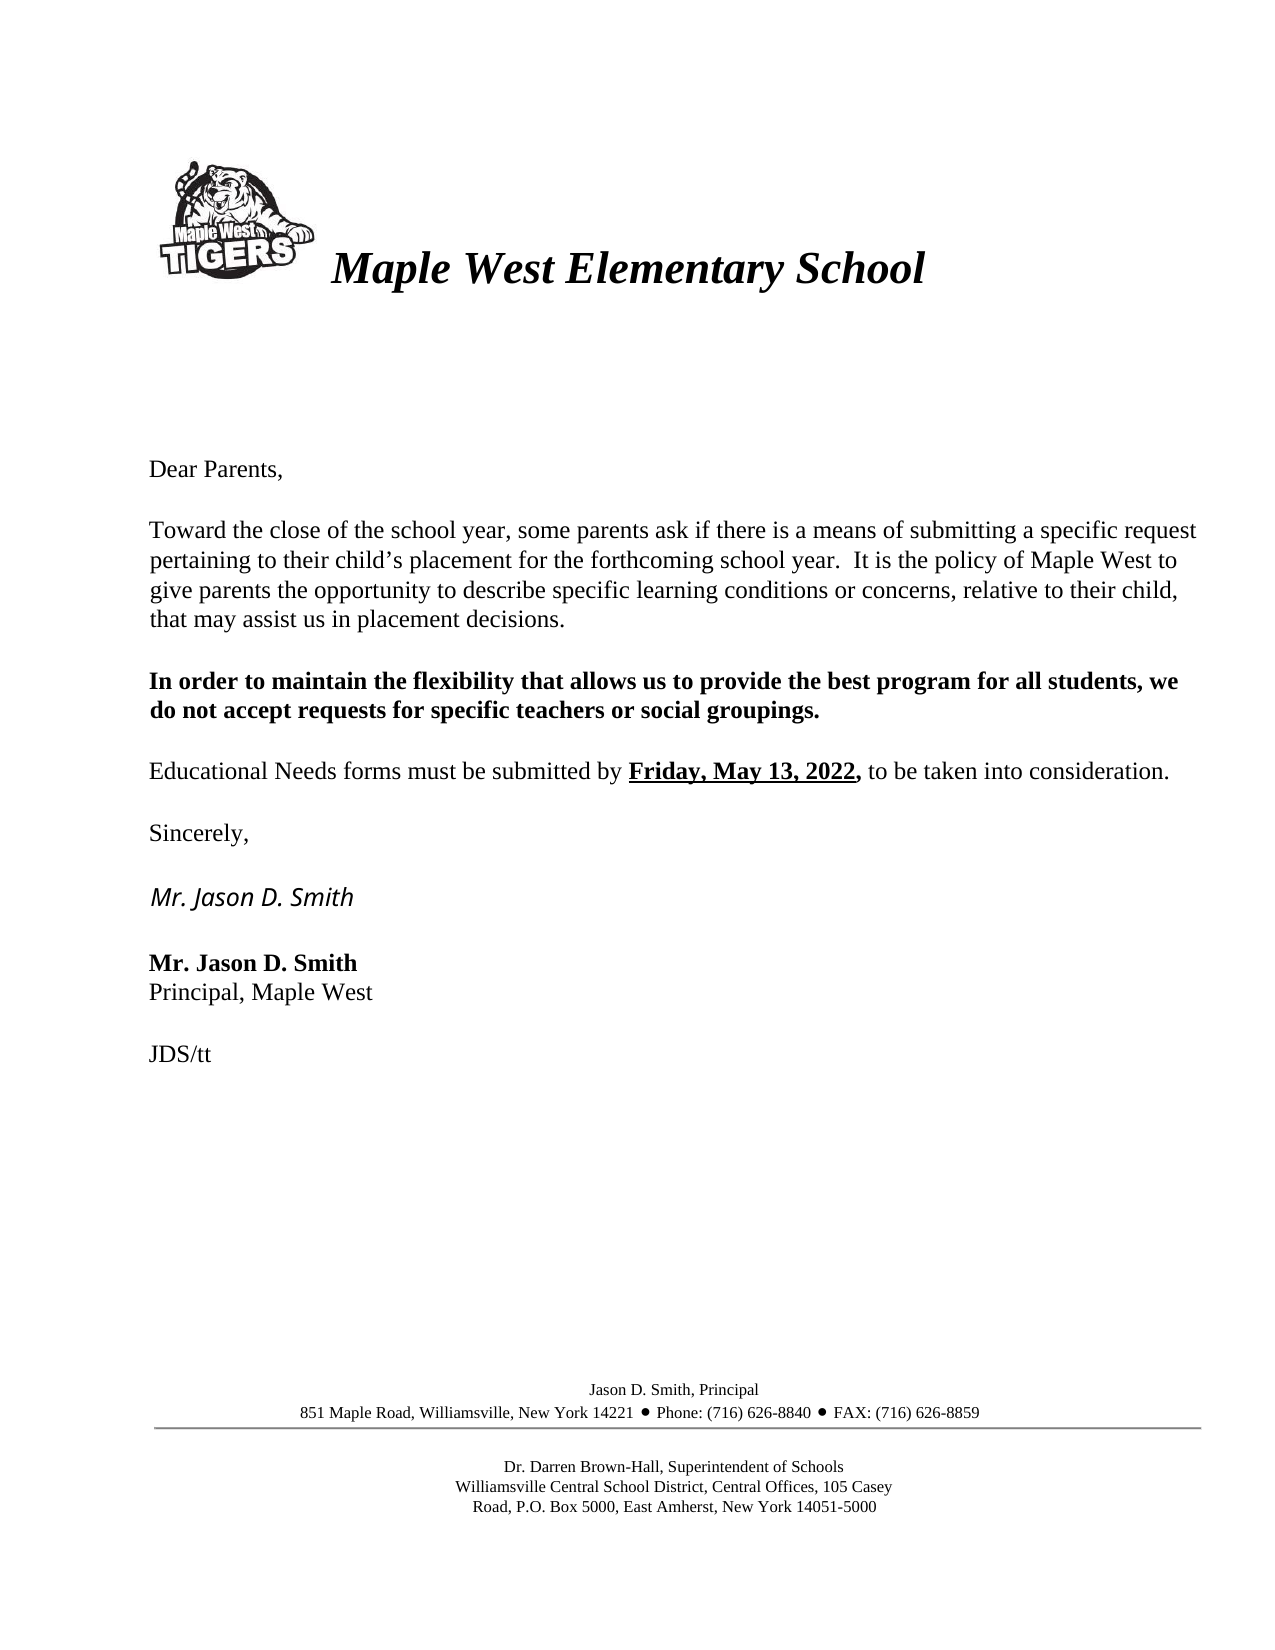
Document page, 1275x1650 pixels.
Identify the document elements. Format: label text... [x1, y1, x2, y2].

picture [150, 150, 320, 284]
text Principal, Maple West [148, 977, 1202, 1006]
text Jason D. Smith, Principal [434, 1380, 914, 1399]
text Toward the close of the school year, some parents ask if there is a means of submitting a specific request pertaining to their child’s placement for the forthcoming school year. It is the policy of Maple West to give parents the opportunity to describe specific learning conditions or concerns, relative to their child, that may assist us in placement decisions. [148, 516, 1202, 633]
text Mr. Jason D. Smith [148, 948, 1202, 976]
text Mr. Jason D. Smith [150, 880, 1202, 914]
text 851 Maple Road, Williamsville, New York 14221 ⚫ Phone: (716) 626-8840 ⚫ FAX: (716) 626-8859 [300, 1400, 1202, 1423]
text In order to maintain the flexibility that allows us to provide the best program for all students, we do not accept requests for specific teachers or social groupings. [148, 666, 1202, 724]
text Dr. Darren Brown-Hall, Superintendent of Schools [434, 1457, 914, 1476]
text Williamsville Central School District, Central Offices, 105 Casey Road, P.O. Box 5000, East Amherst, New York 14051-5000 [434, 1477, 914, 1516]
text Educational Needs forms must be submitted by Friday, May 13, 2022, to be taken into consideration. [148, 756, 1202, 785]
text JDS/tt [148, 1039, 1202, 1068]
text Dear Parents, [148, 454, 1202, 483]
text Maple West Elementary School [150, 150, 1207, 294]
text Sincerely, [148, 818, 1202, 847]
